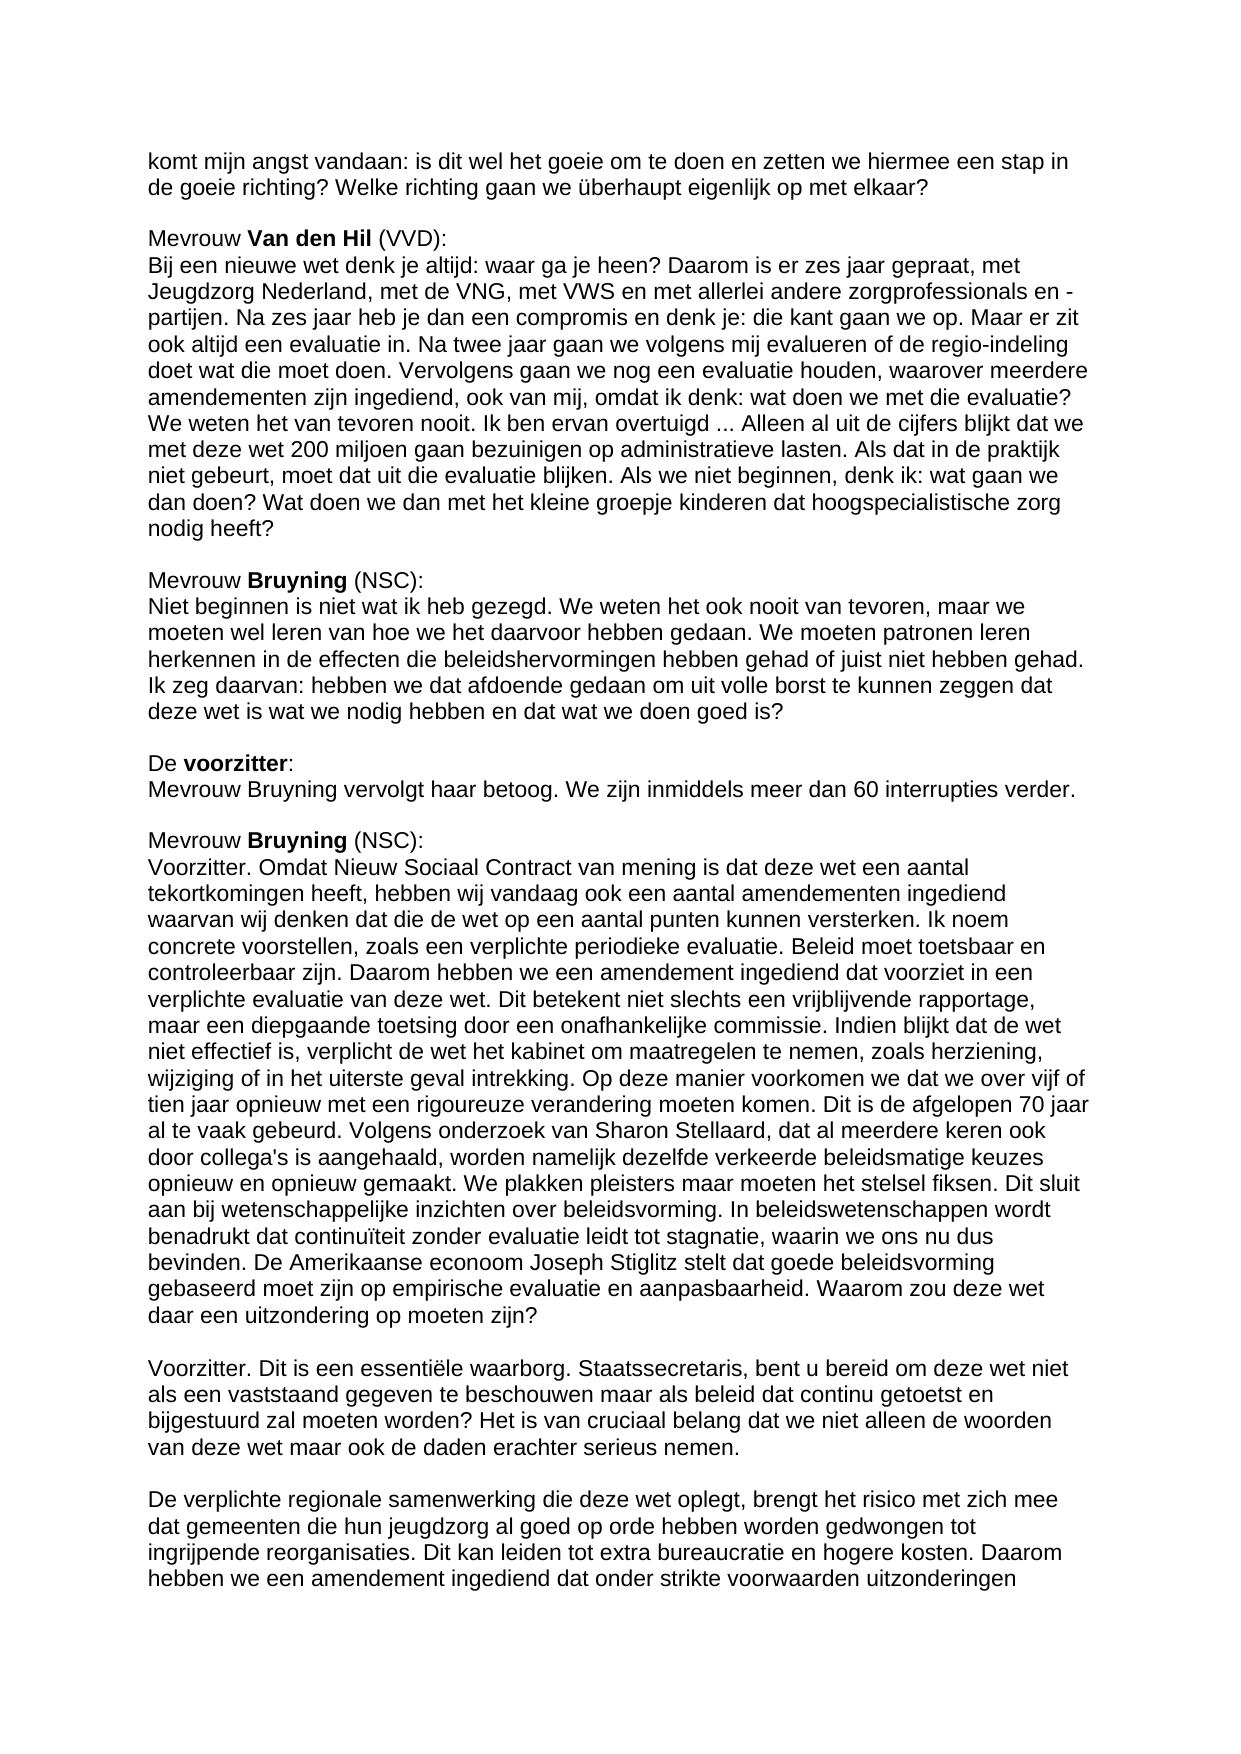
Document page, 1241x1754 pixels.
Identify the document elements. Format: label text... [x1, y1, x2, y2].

text Mevrouw Van den Hil (VVD): Bij een nieuwe wet denk je altijd: waar ga je heen? Daarom is er zes jaar gepraat, met Jeugdzorg Nederland, met de VNG, met VWS en met allerlei andere zorgprofessionals en -partijen. Na zes jaar heb je dan een compromis en denk je: die kant gaan we op. Maar er zit ook altijd een evaluatie in. Na twee jaar gaan we volgens mij evalueren of de regio-indeling doet wat die moet doen. Vervolgens gaan we nog een evaluatie houden, waarover meerdere amendementen zijn ingediend, ook van mij, omdat ik denk: wat doen we met die evaluatie? We weten het van tevoren nooit. Ik ben ervan overtuigd ... Alleen al uit de cijfers blijkt dat we met deze wet 200 miljoen gaan bezuinigen op administratieve lasten. Als dat in de praktijk niet gebeurt, moet dat uit die evaluatie blijken. Als we niet beginnen, denk ik: wat gaan we dan doen? Wat doen we dan met het kleine groepje kinderen dat hoogspecialistische zorg nodig heeft? [148, 225, 1093, 542]
text De voorzitter: Mevrouw Bruyning vervolgt haar betoog. We zijn inmiddels meer dan 60 interrupties verder. [148, 750, 1093, 802]
text Mevrouw Bruyning (NSC): Niet beginnen is niet wat ik heb gezegd. We weten het ook nooit van tevoren, maar we moeten wel leren van hoe we het daarvoor hebben gedaan. We moeten patronen leren herkennen in de effecten die beleidshervormingen hebben gehad of juist niet hebben gehad. Ik zeg daarvan: hebben we dat afdoende gedaan om uit volle borst te kunnen zeggen dat deze wet is wat we nodig hebben en dat wat we doen goed is? [148, 567, 1093, 725]
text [148, 148, 1093, 200]
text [148, 827, 1093, 1592]
